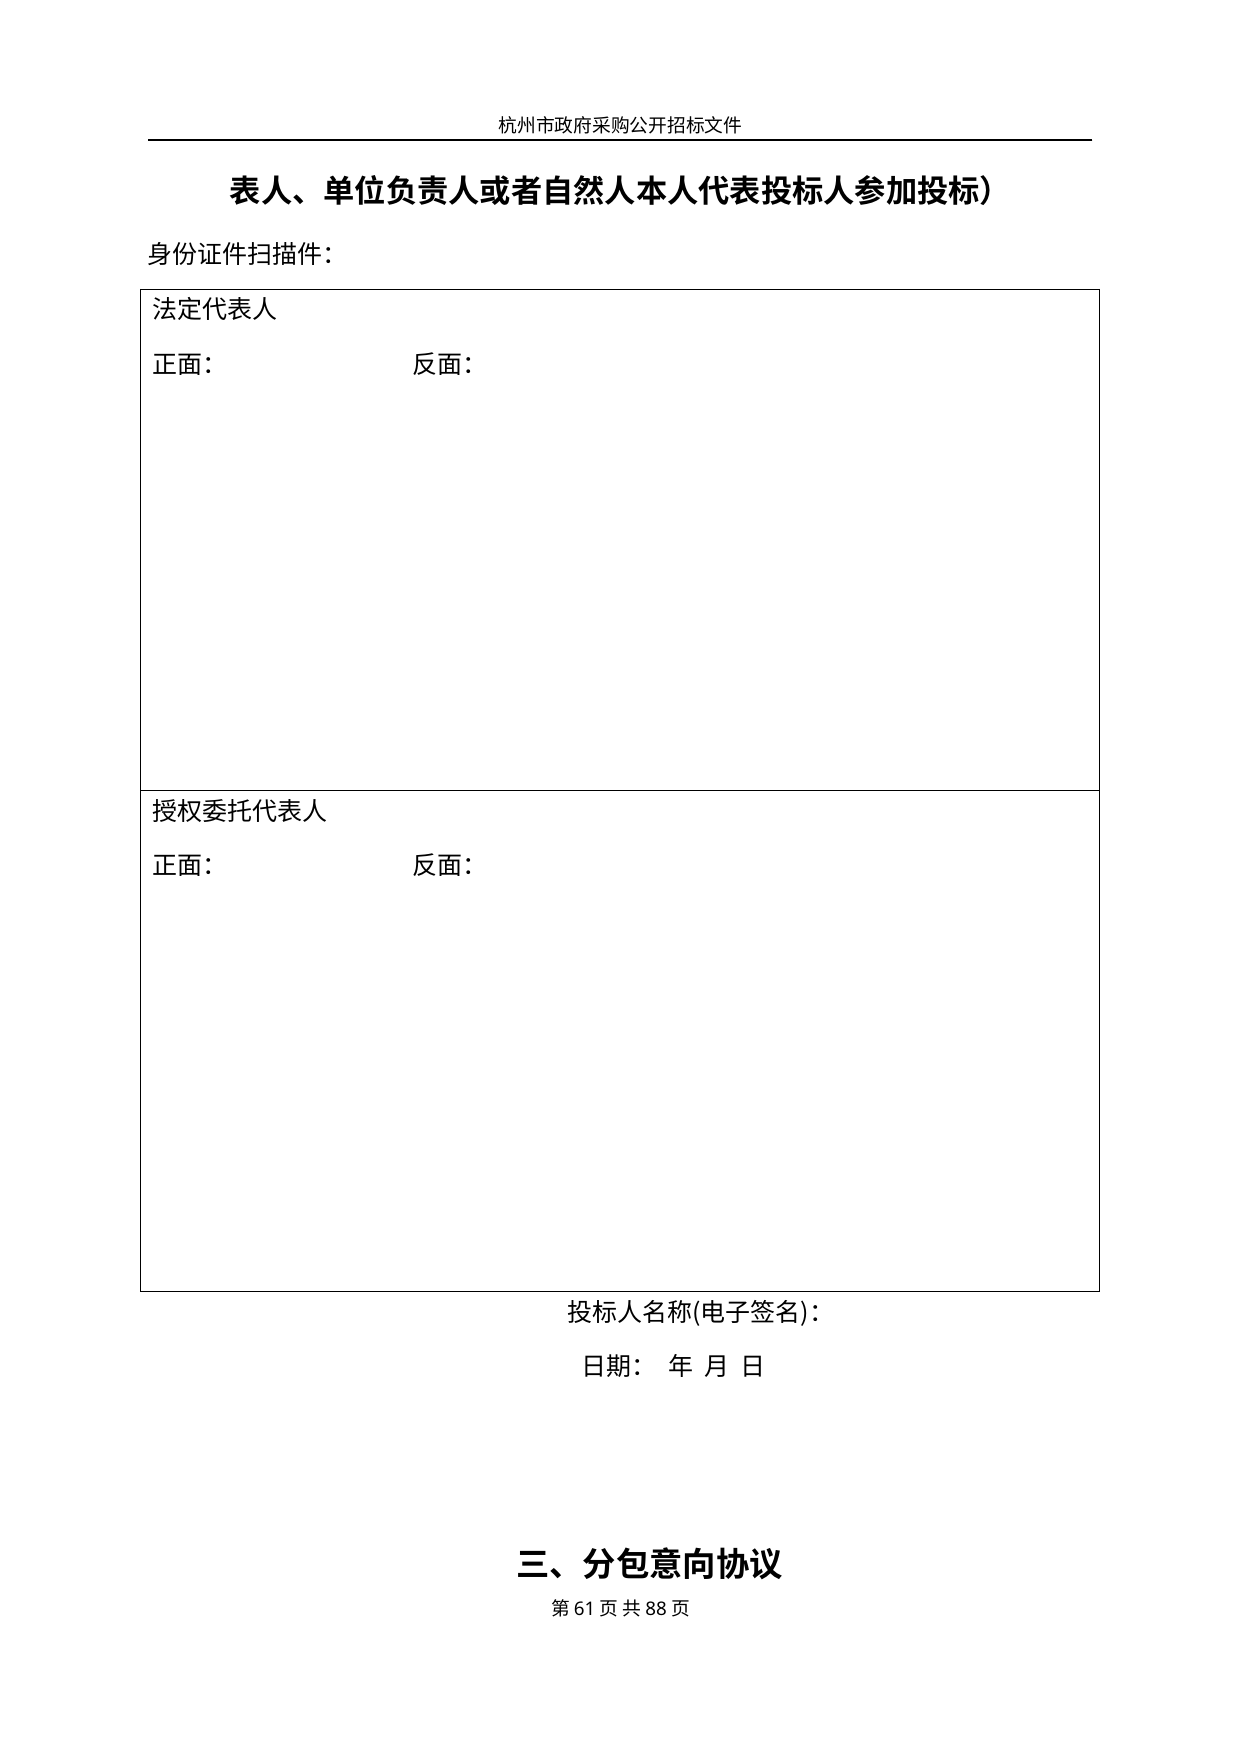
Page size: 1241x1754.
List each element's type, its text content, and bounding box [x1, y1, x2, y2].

text 投标人名称(电子签名)： [148, 1292, 1092, 1328]
table_cell 授权委托代表人 正面： 反面： [141, 791, 1099, 1291]
text 身份证件扫描件： [148, 234, 1092, 271]
table_header 法定代表人 正面： 反面： [141, 290, 1099, 790]
text 三、分包意向协议 [148, 1537, 1092, 1586]
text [148, 167, 1092, 212]
text 日期： 年 月 日 [148, 1347, 1092, 1383]
